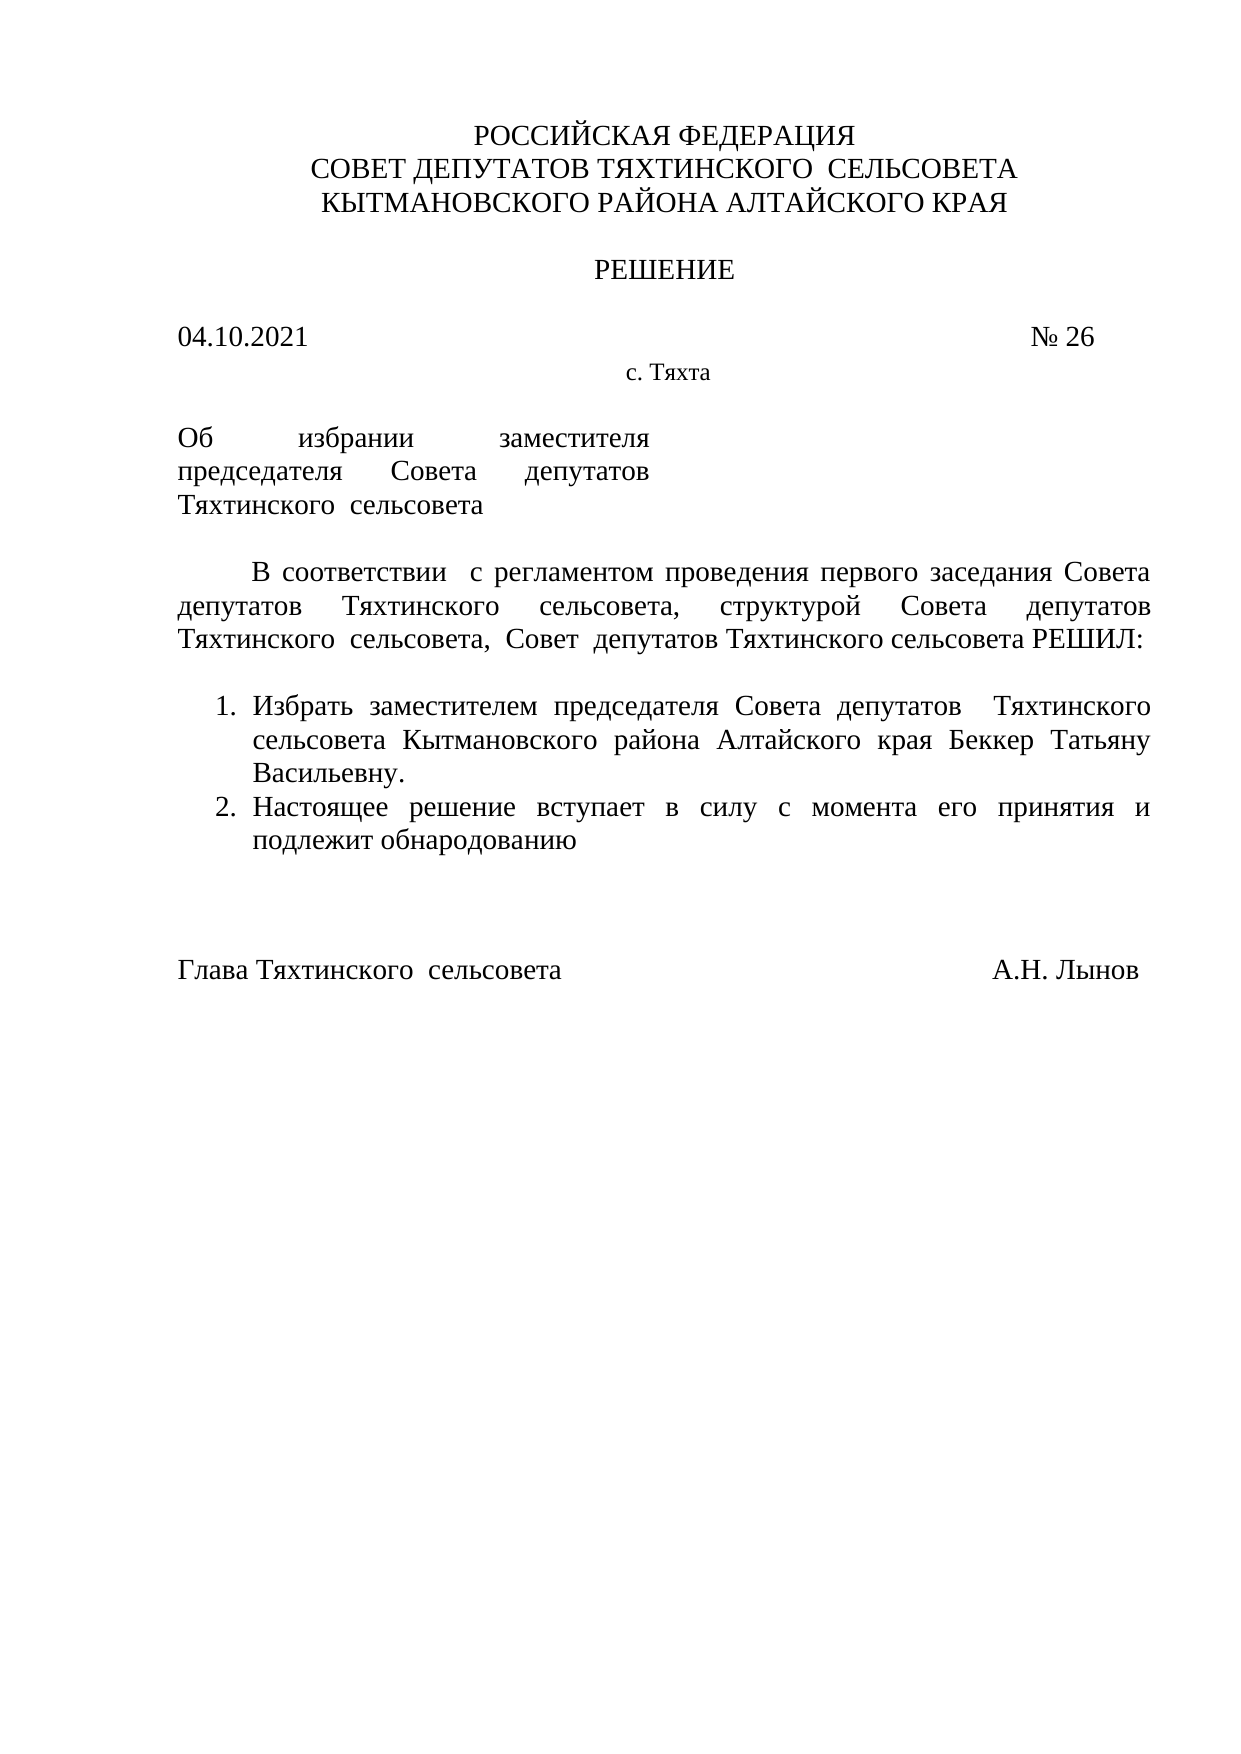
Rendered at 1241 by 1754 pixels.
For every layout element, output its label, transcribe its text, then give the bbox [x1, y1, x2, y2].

text Об избрании заместителя председателя Совета депутатов Тяхтинского сельсовета [177, 420, 650, 521]
text РЕШЕНИЕ [177, 252, 1152, 286]
text РОССИЙСКАЯ ФЕДЕРАЦИЯ [177, 118, 1152, 152]
text СОВЕТ ДЕПУТАТОВ ТЯХТИНСКОГО СЕЛЬСОВЕТА КЫТМАНОВСКОГО РАЙОНА АЛТАЙСКОГО КРАЯ [177, 152, 1152, 219]
text с. Тяхта [177, 353, 1152, 386]
text В соответствии с регламентом проведения первого заседания Совета депутатов Тяхтинского сельсовета, структурой Совета депутатов Тяхтинского сельсовета, Совет депутатов Тяхтинского сельсовета РЕШИЛ: [177, 554, 1152, 655]
list Настоящее решение вступает в силу с момента его принятия и подлежит обнародованию [215, 789, 1152, 856]
text 04.10.2021 № 26 [177, 319, 1152, 353]
list Избрать заместителем председателя Совета депутатов Тяхтинского сельсовета Кытмановского района Алтайского края Беккер Татьяну Васильевну. [215, 688, 1152, 789]
text Глава Тяхтинского сельсовета А.Н. Лынов [177, 952, 1152, 985]
